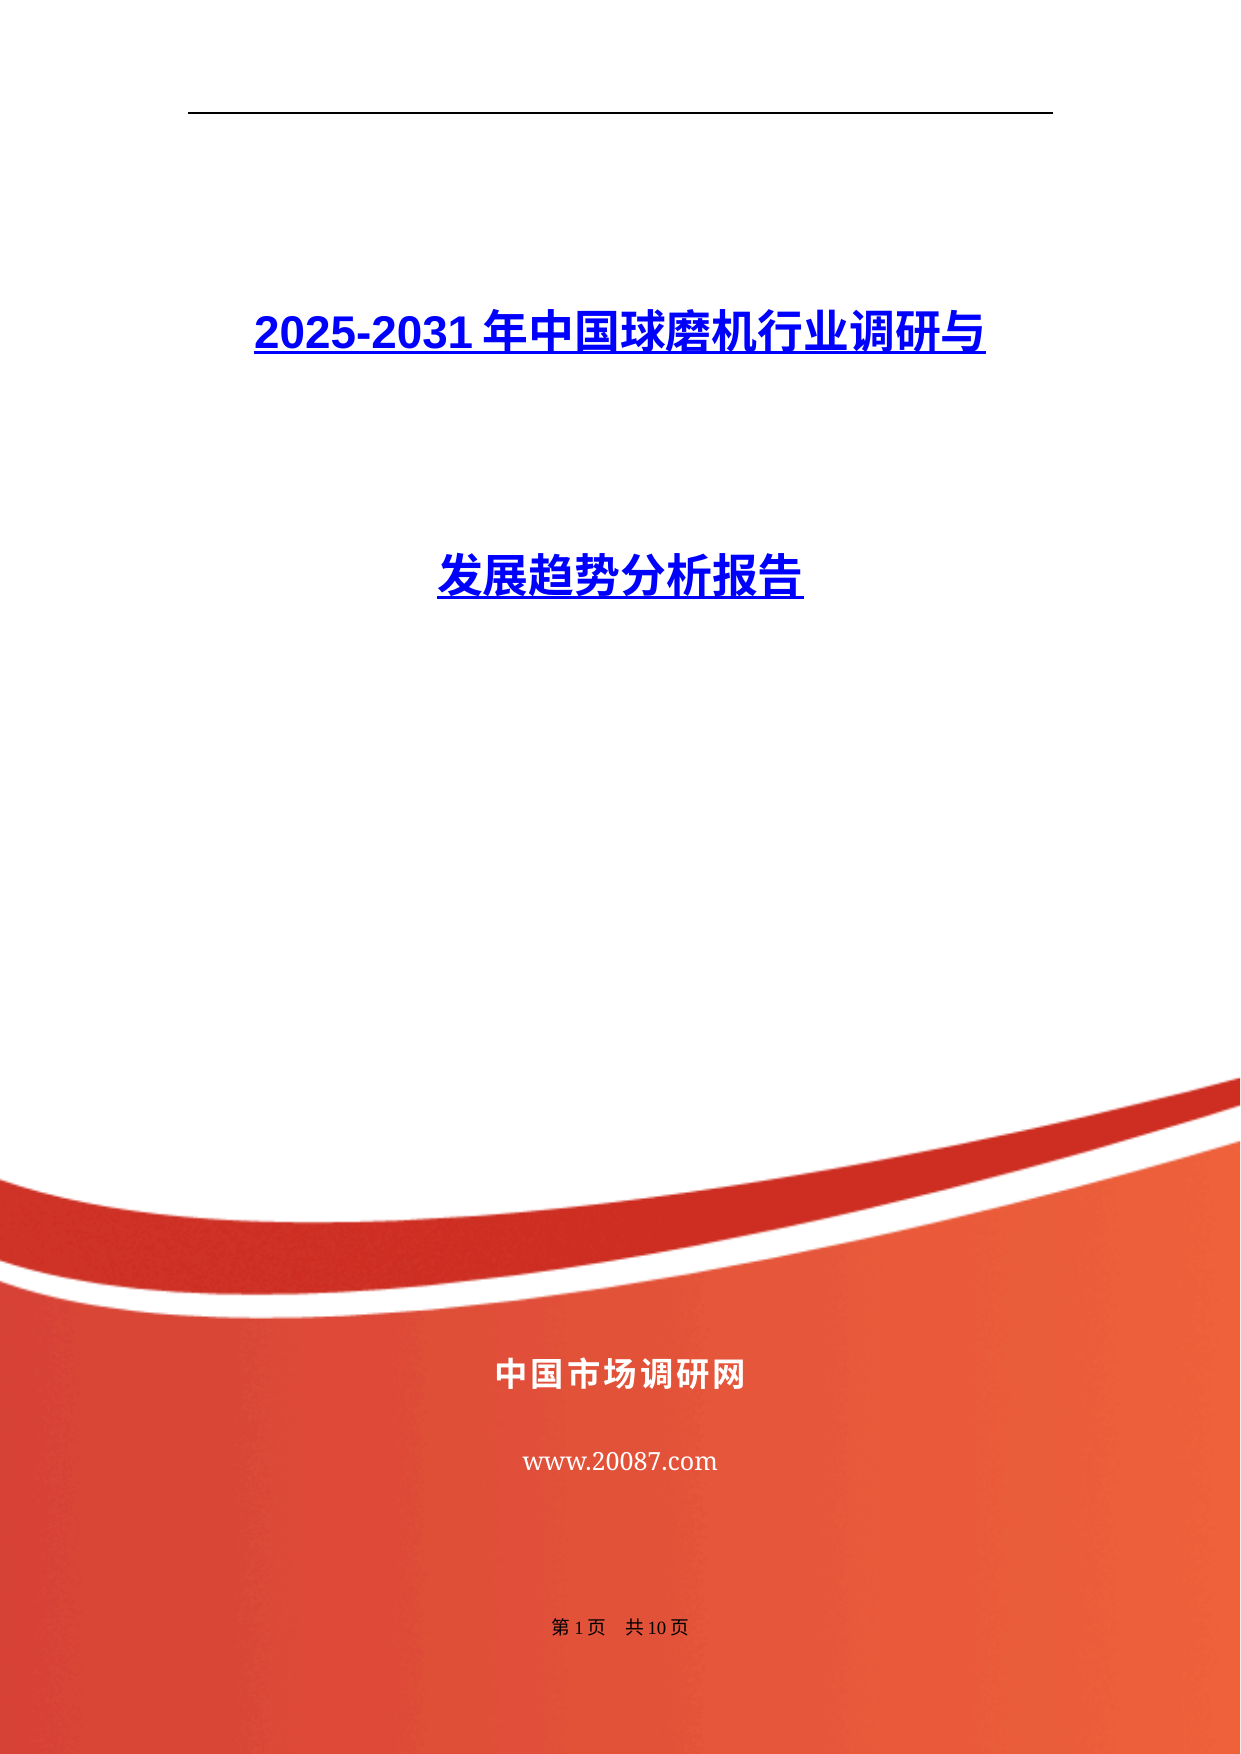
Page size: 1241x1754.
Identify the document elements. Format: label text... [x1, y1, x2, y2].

subtitle 中国市场调研网 [187, 1339, 1053, 1404]
text www.20087.com [187, 1428, 1053, 1493]
picture [0, 1006, 1241, 1754]
table_header 2025-2031年中国球磨机行业调研与发展趋势分析报告 [188, 207, 1053, 773]
